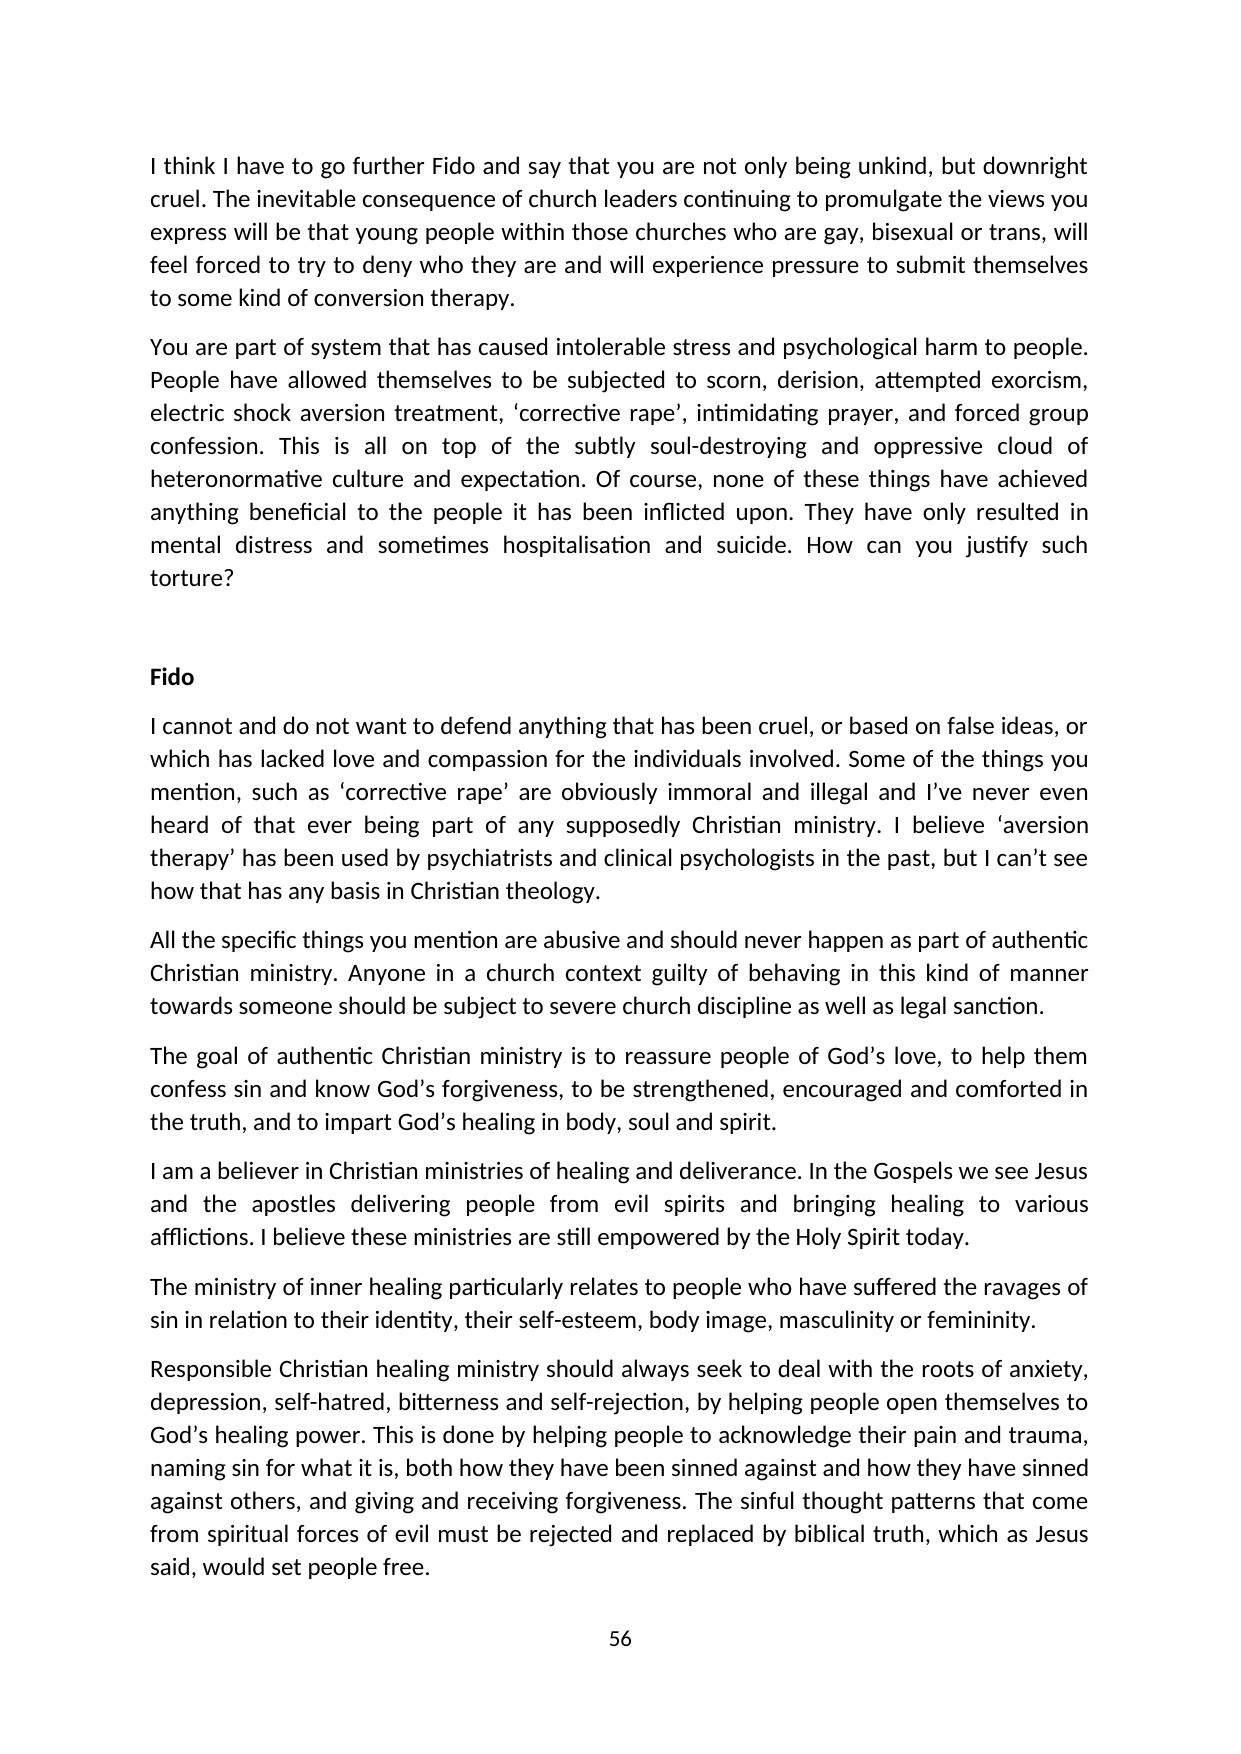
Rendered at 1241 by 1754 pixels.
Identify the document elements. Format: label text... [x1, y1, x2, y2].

text All the specific things you mention are abusive and should never happen as part of authentic Christian ministry. Anyone in a church context guilty of behaving in this kind of manner towards someone should be subject to severe church discipline as well as legal sanction. [150, 924, 1090, 1021]
text Responsible Christian healing ministry should always seek to deal with the roots of anxiety, depression, self-hatred, bitterness and self-rejection, by helping people open themselves to God’s healing power. This is done by helping people to acknowledge their pain and trauma, naming sin for what it is, both how they have been sinned against and how they have sinned against others, and giving and receiving forgiveness. The sinful thought patterns that come from spiritual forces of evil must be rejected and replaced by biblical truth, which as Jesus said, would set people free. [150, 1353, 1090, 1581]
text I think I have to go further Fido and say that you are not only being unkind, but downright cruel. The inevitable consequence of church leaders continuing to promulgate the views you express will be that young people within those churches who are gay, bisexual or trans, will feel forced to try to deny who they are and will experience pressure to submit themselves to some kind of conversion therapy. [150, 150, 1090, 312]
text I cannot and do not want to defend anything that has been cruel, or based on false ideas, or which has lacked love and compassion for the individuals involved. Some of the things you mention, such as ‘corrective rape’ are obviously immoral and illegal and I’ve never even heard of that ever being part of any supposedly Christian ministry. I believe ‘aversion therapy’ has been used by psychiatrists and clinical psychologists in the past, but I can’t see how that has any basis in Christian theology. [150, 710, 1090, 906]
text Fido [150, 661, 1090, 691]
text The goal of authentic Christian ministry is to reassure people of God’s love, to help them confess sin and know God’s forgiveness, to be strengthened, encouraged and comforted in the truth, and to impart God’s healing in body, soul and spirit. [150, 1040, 1090, 1136]
text The ministry of inner healing particularly relates to people who have suffered the ravages of sin in relation to their identity, their self-esteem, body image, masculinity or femininity. [150, 1271, 1090, 1334]
text I am a believer in Christian ministries of healing and deliverance. In the Gospels we see Jesus and the apostles delivering people from evil spirits and bringing healing to various afflictions. I believe these ministries are still empowered by the Holy Spirit today. [150, 1155, 1090, 1252]
text You are part of system that has caused intolerable stress and psychological harm to people. People have allowed themselves to be subjected to scorn, derision, attempted exorcism, electric shock aversion treatment, ‘corrective rape’, intimidating prayer, and forced group confession. This is all on top of the subtly soul-destroying and oppressive cloud of heteronormative culture and expectation. Of course, none of these things have achieved anything beneficial to the people it has been inflicted upon. They have only resulted in mental distress and sometimes hospitalisation and suicide. How can you justify such torture? [150, 331, 1090, 592]
